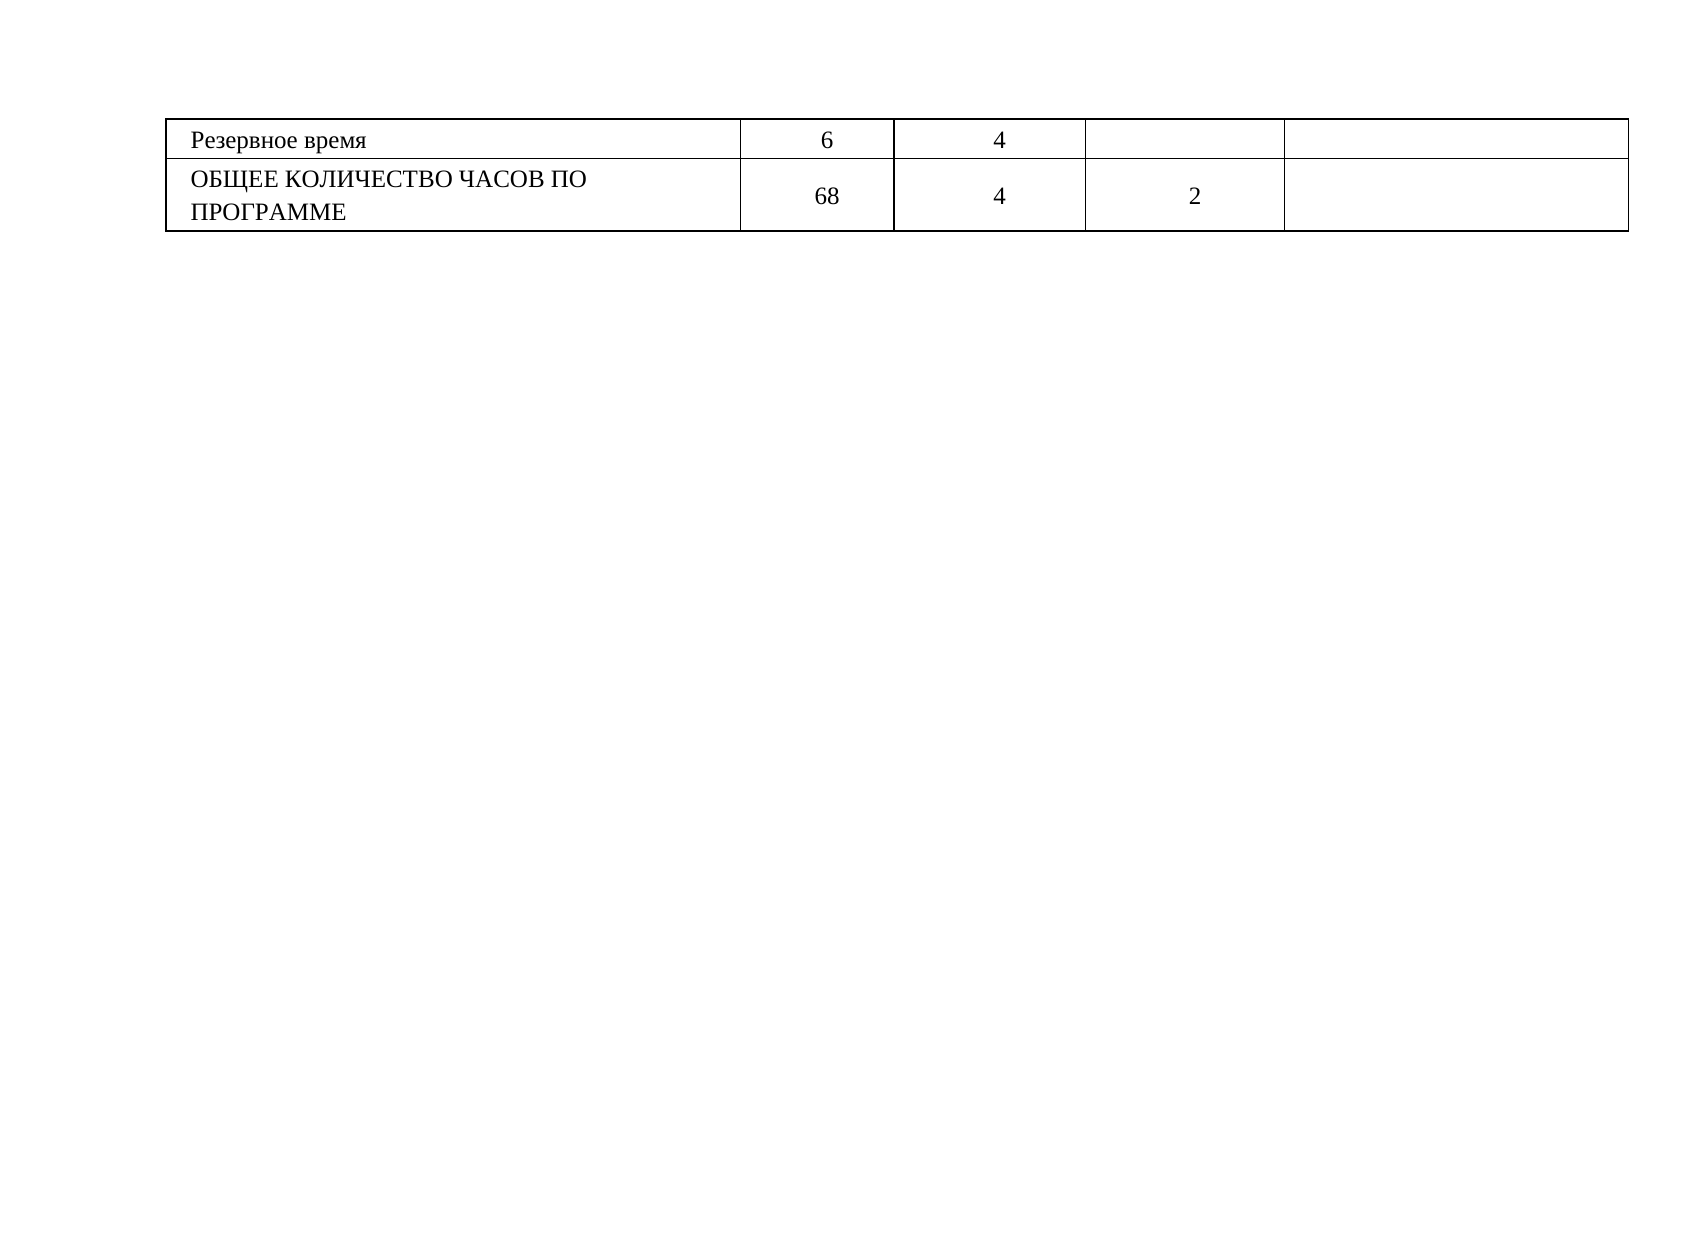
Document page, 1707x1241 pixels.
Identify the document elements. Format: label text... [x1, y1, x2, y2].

table_cell [1086, 120, 1284, 157]
table_cell 68 [741, 159, 893, 230]
table_cell ОБЩЕЕ КОЛИЧЕСТВО ЧАСОВ ПО ПРОГРАММЕ [167, 159, 740, 230]
table_cell 4 [895, 120, 1085, 157]
table_cell Резервное время [167, 120, 740, 157]
table_cell 6 [741, 120, 893, 157]
table_cell [1285, 120, 1628, 157]
table_cell [1285, 159, 1628, 230]
table_cell 4 [895, 159, 1085, 230]
table_cell 2 [1086, 159, 1284, 230]
